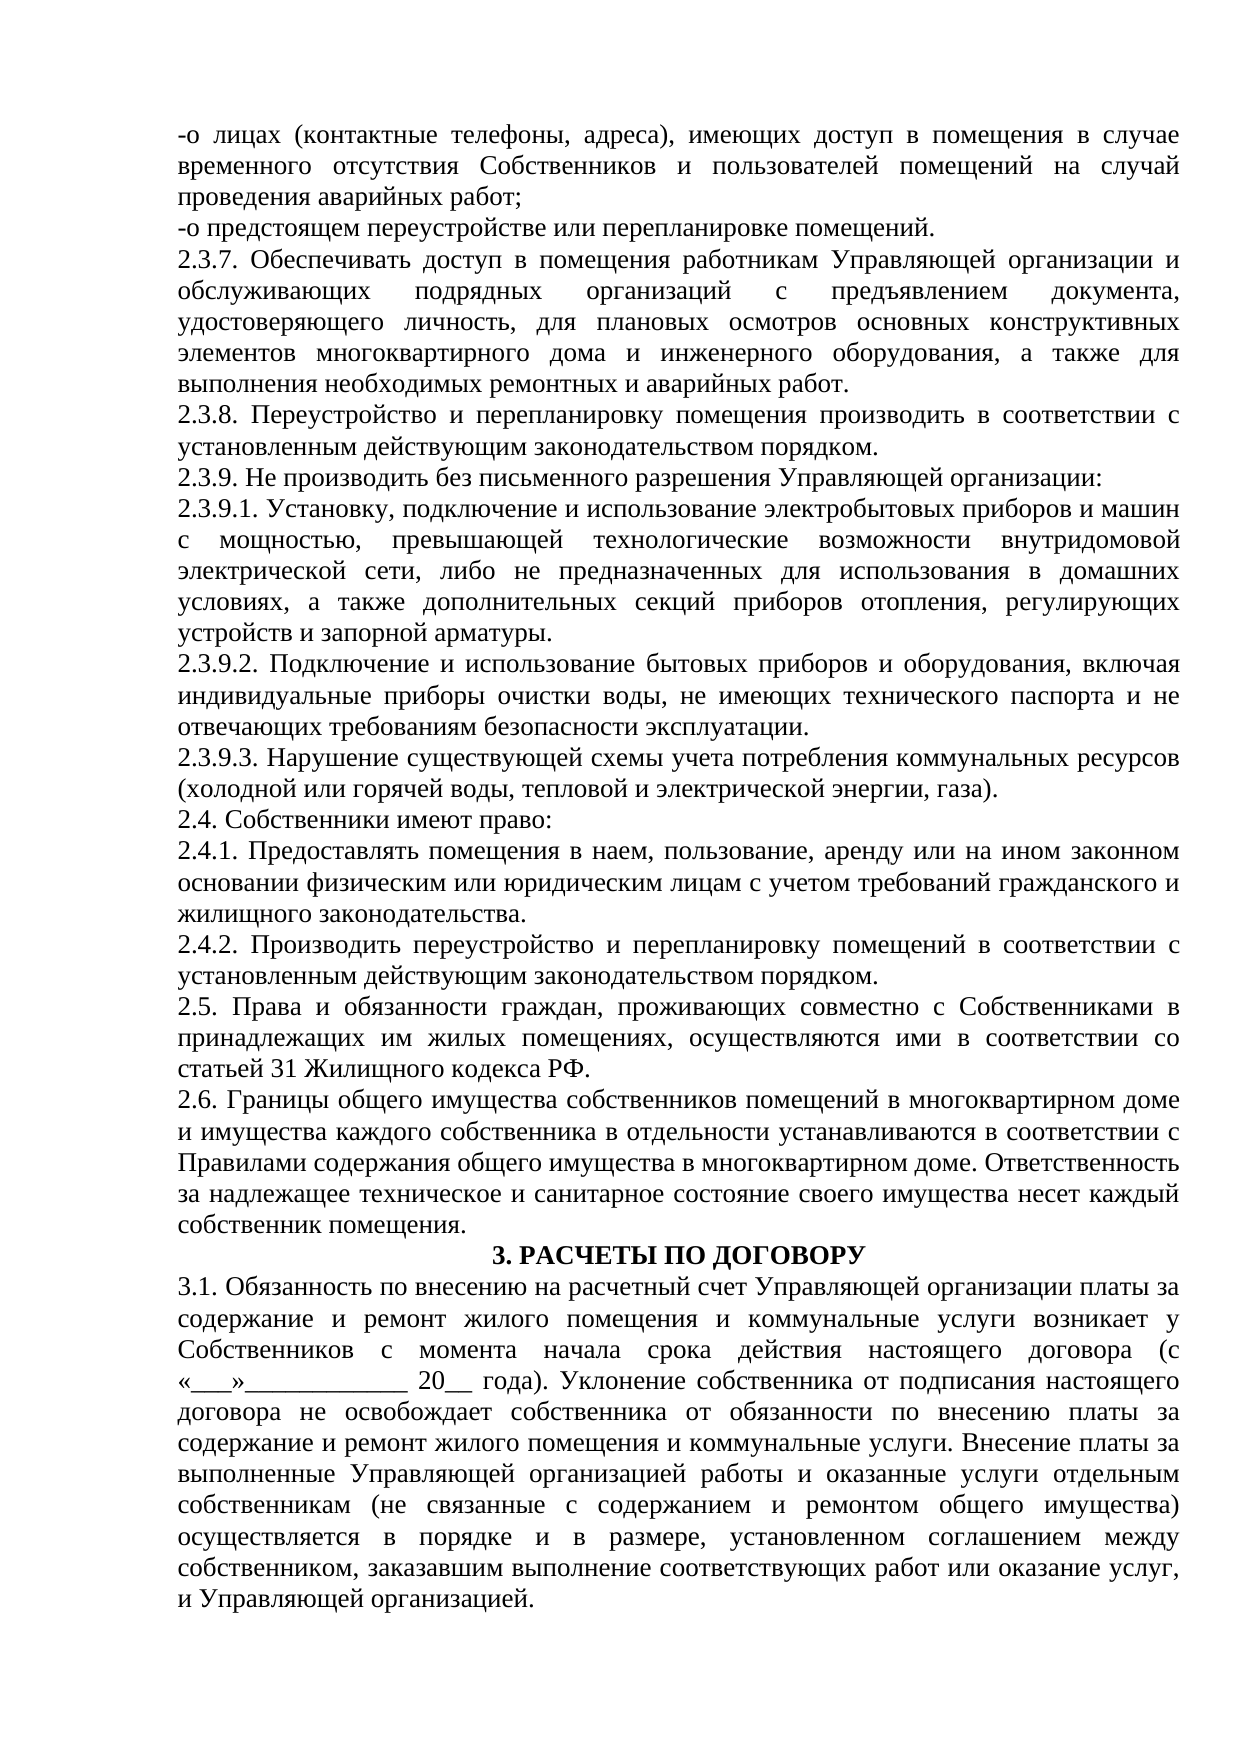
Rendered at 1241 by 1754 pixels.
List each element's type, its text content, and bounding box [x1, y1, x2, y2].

text 2.3.8. Переустройство и перепланировку помещения производить в соответствии с установленным действующим законодательством порядком. [177, 398, 1181, 461]
text 2.4.2. Производить переустройство и перепланировку помещений в соответствии с установленным действующим законодательством порядком. [177, 928, 1181, 990]
text -о предстоящем переустройстве или перепланировке помещений. [177, 212, 1181, 243]
text 3.1. Обязанность по внесению на расчетный счет Управляющей организации платы за содержание и ремонт жилого помещения и коммунальные услуги возникает у Собственников с момента начала срока действия настоящего договора (с «___»____________ 20__ года). Уклонение собственника от подписания настоящего договора не освобождает собственника от обязанности по внесению платы за содержание и ремонт жилого помещения и коммунальные услуги. Внесение платы за выполненные Управляющей организацией работы и оказанные услуги отдельным собственникам (не связанные с содержанием и ремонтом общего имущества) осуществляется в порядке и в размере, установленном соглашением между собственником, заказавшим выполнение соответствующих работ или оказание услуг, и Управляющей организацией. [177, 1271, 1181, 1613]
text 2.4. Собственники имеют право: [177, 803, 1181, 834]
text 2.5. Права и обязанности граждан, проживающих совместно с Собственниками в принадлежащих им жилых помещениях, осуществляются ими в соответствии со статьей 31 Жилищного кодекса РФ. [177, 990, 1181, 1084]
text 2.3.9.1. Установку, подключение и использование электробытовых приборов и машин с мощностью, превышающей технологические возможности внутридомовой электрической сети, либо не предназначенных для использования в домашних условиях, а также дополнительных секций приборов отопления, регулирующих устройств и запорной арматуры. [177, 492, 1181, 648]
text -о лицах (контактные телефоны, адреса), имеющих доступ в помещения в случае временного отсутствия Собственников и пользователей помещений на случай проведения аварийных работ; [177, 118, 1181, 212]
text 2.3.9.3. Нарушение существующей схемы учета потребления коммунальных ресурсов (холодной или горячей воды, тепловой и электрической энергии, газа). [177, 741, 1181, 803]
text 2.3.9. Не производить без письменного разрешения Управляющей организации: [177, 461, 1181, 492]
text 2.3.7. Обеспечивать доступ в помещения работникам Управляющей организации и обслуживающих подрядных организаций с предъявлением документа, удостоверяющего личность, для плановых осмотров основных конструктивных элементов многоквартирного дома и инженерного оборудования, а также для выполнения необходимых ремонтных и аварийных работ. [177, 243, 1181, 398]
text 2.3.9.2. Подключение и использование бытовых приборов и оборудования, включая индивидуальные приборы очистки воды, не имеющих технического паспорта и не отвечающих требованиям безопасности эксплуатации. [177, 648, 1181, 741]
text 2.4.1. Предоставлять помещения в наем, пользование, аренду или на ином законном основании физическим или юридическим лицам с учетом требований гражданского и жилищного законодательства. [177, 834, 1181, 928]
text 2.6. Границы общего имущества собственников помещений в многоквартирном доме и имущества каждого собственника в отдельности устанавливаются в соответствии с Правилами содержания общего имущества в многоквартирном доме. Ответственность за надлежащее техническое и санитарное состояние своего имущества несет каждый собственник помещения. [177, 1084, 1181, 1239]
text 3. РАСЧЕТЫ ПО ДОГОВОРУ [177, 1239, 1181, 1271]
